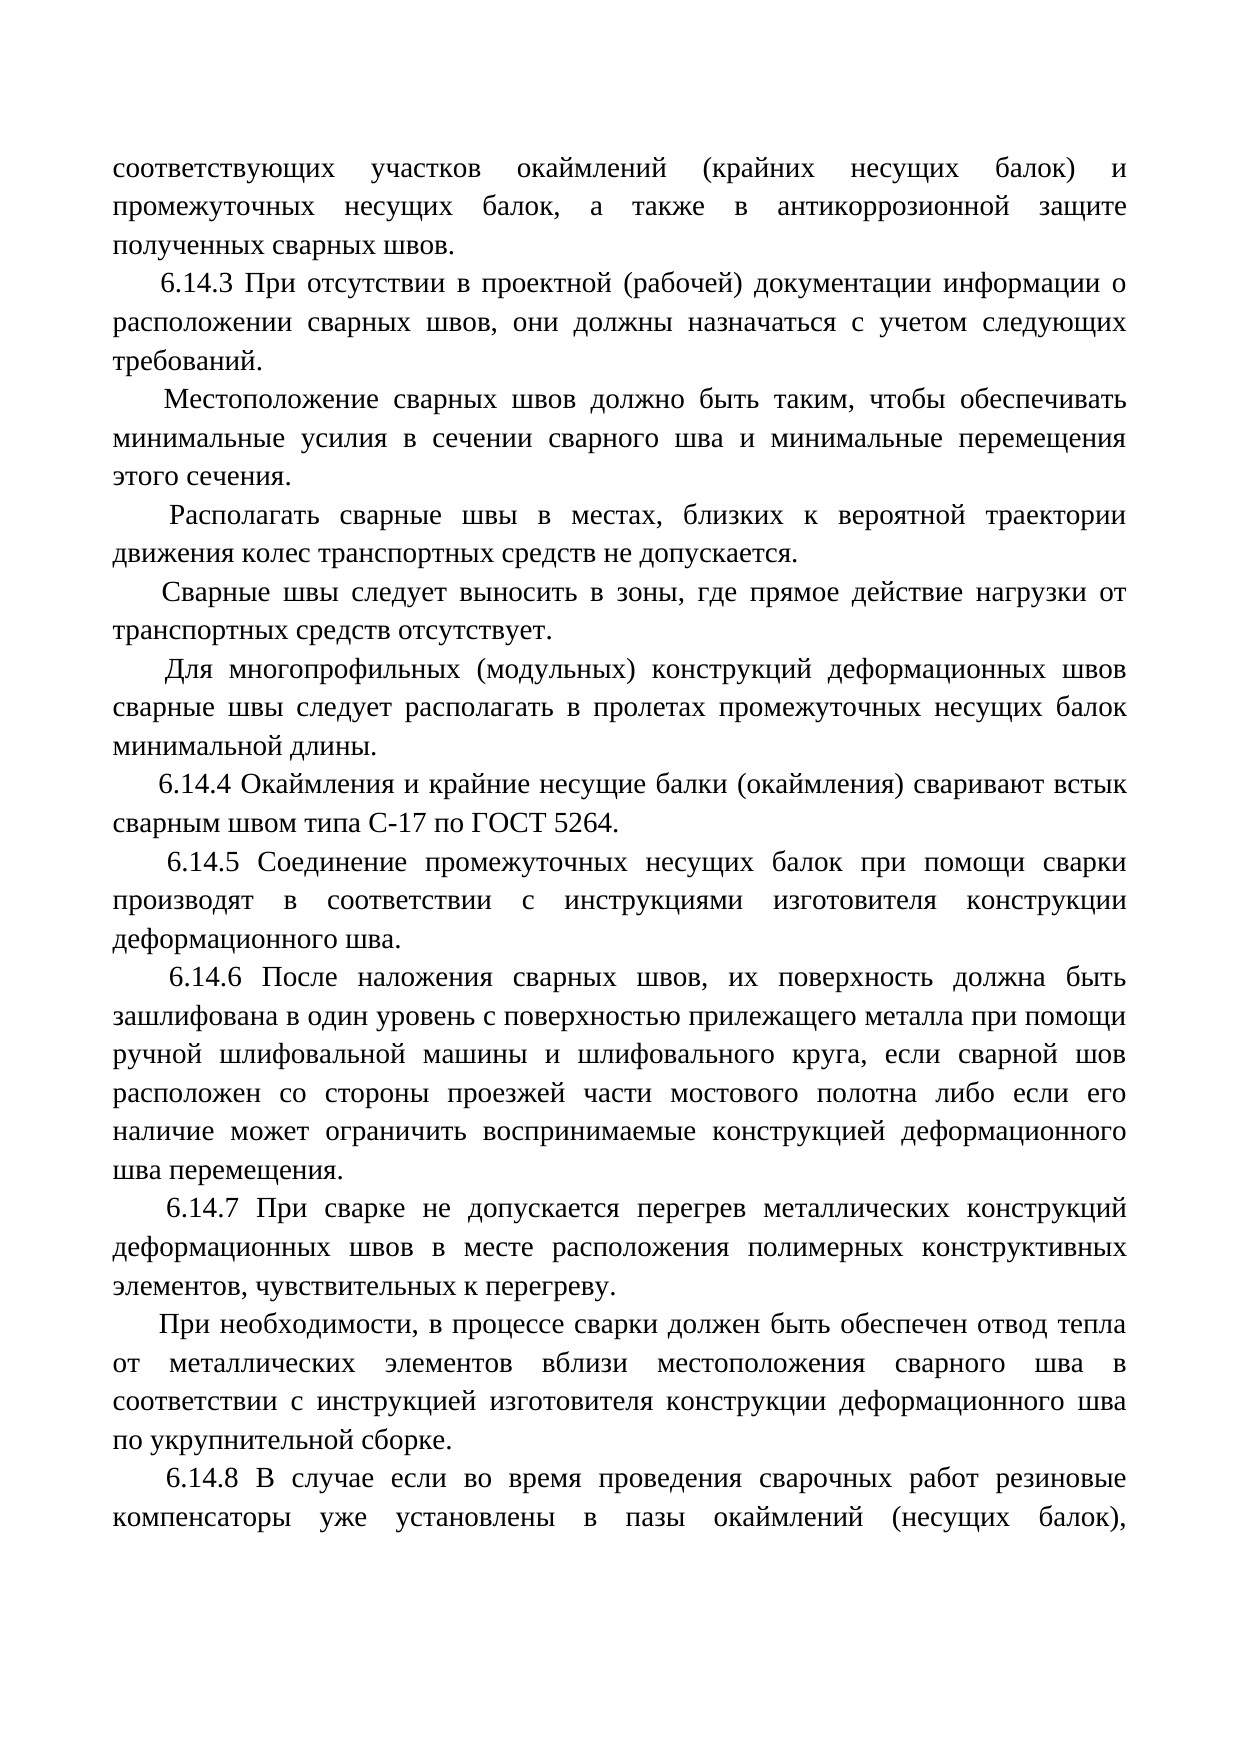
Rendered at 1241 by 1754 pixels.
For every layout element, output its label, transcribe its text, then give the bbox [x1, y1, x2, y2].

text 6.14.4 Окаймления и крайние несущие балки (окаймления) сваривают встык сварным швом типа С-17 по ГОСТ 5264. [112, 767, 1128, 839]
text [112, 1460, 1128, 1532]
text 6.14.7 При сварке не допускается перегрев металлических конструкций деформационных швов в месте расположения полимерных конструктивных элементов, чувствительных к перегреву. [112, 1191, 1128, 1301]
text Располагать сварные швы в местах, близких к вероятной траектории движения колес транспортных средств не допускается. [112, 497, 1128, 569]
text При необходимости, в процессе сварки должен быть обеспечен отвод тепла от металлических элементов вблизи местоположения сварного шва в соответствии с инструкцией изготовителя конструкции деформационного шва по укрупнительной сборке. [112, 1306, 1128, 1455]
text Местоположение сварных швов должно быть таким, чтобы обеспечивать минимальные усилия в сечении сварного шва и минимальные перемещения этого сечения. [112, 381, 1128, 492]
text 6.14.3 При отсутствии в проектной (рабочей) документации информации о расположении сварных швов, они должны назначаться с учетом следующих требований. [112, 266, 1128, 376]
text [112, 150, 1128, 261]
text Сварные швы следует выносить в зоны, где прямое действие нагрузки от транспортных средств отсутствует. [112, 574, 1128, 646]
text Для многопрофильных (модульных) конструкций деформационных швов сварные швы следует располагать в пролетах промежуточных несущих балок минимальной длины. [112, 651, 1128, 762]
text 6.14.6 После наложения сварных швов, их поверхность должна быть зашлифована в один уровень с поверхностью прилежащего металла при помощи ручной шлифовальной машины и шлифовального круга, если сварной шов расположен со стороны проезжей части мостового полотна либо если его наличие может ограничить воспринимаемые конструкцией деформационного шва перемещения. [112, 959, 1128, 1186]
text 6.14.5 Соединение промежуточных несущих балок при помощи сварки производят в соответствии с инструкциями изготовителя конструкции деформационного шва. [112, 844, 1128, 954]
